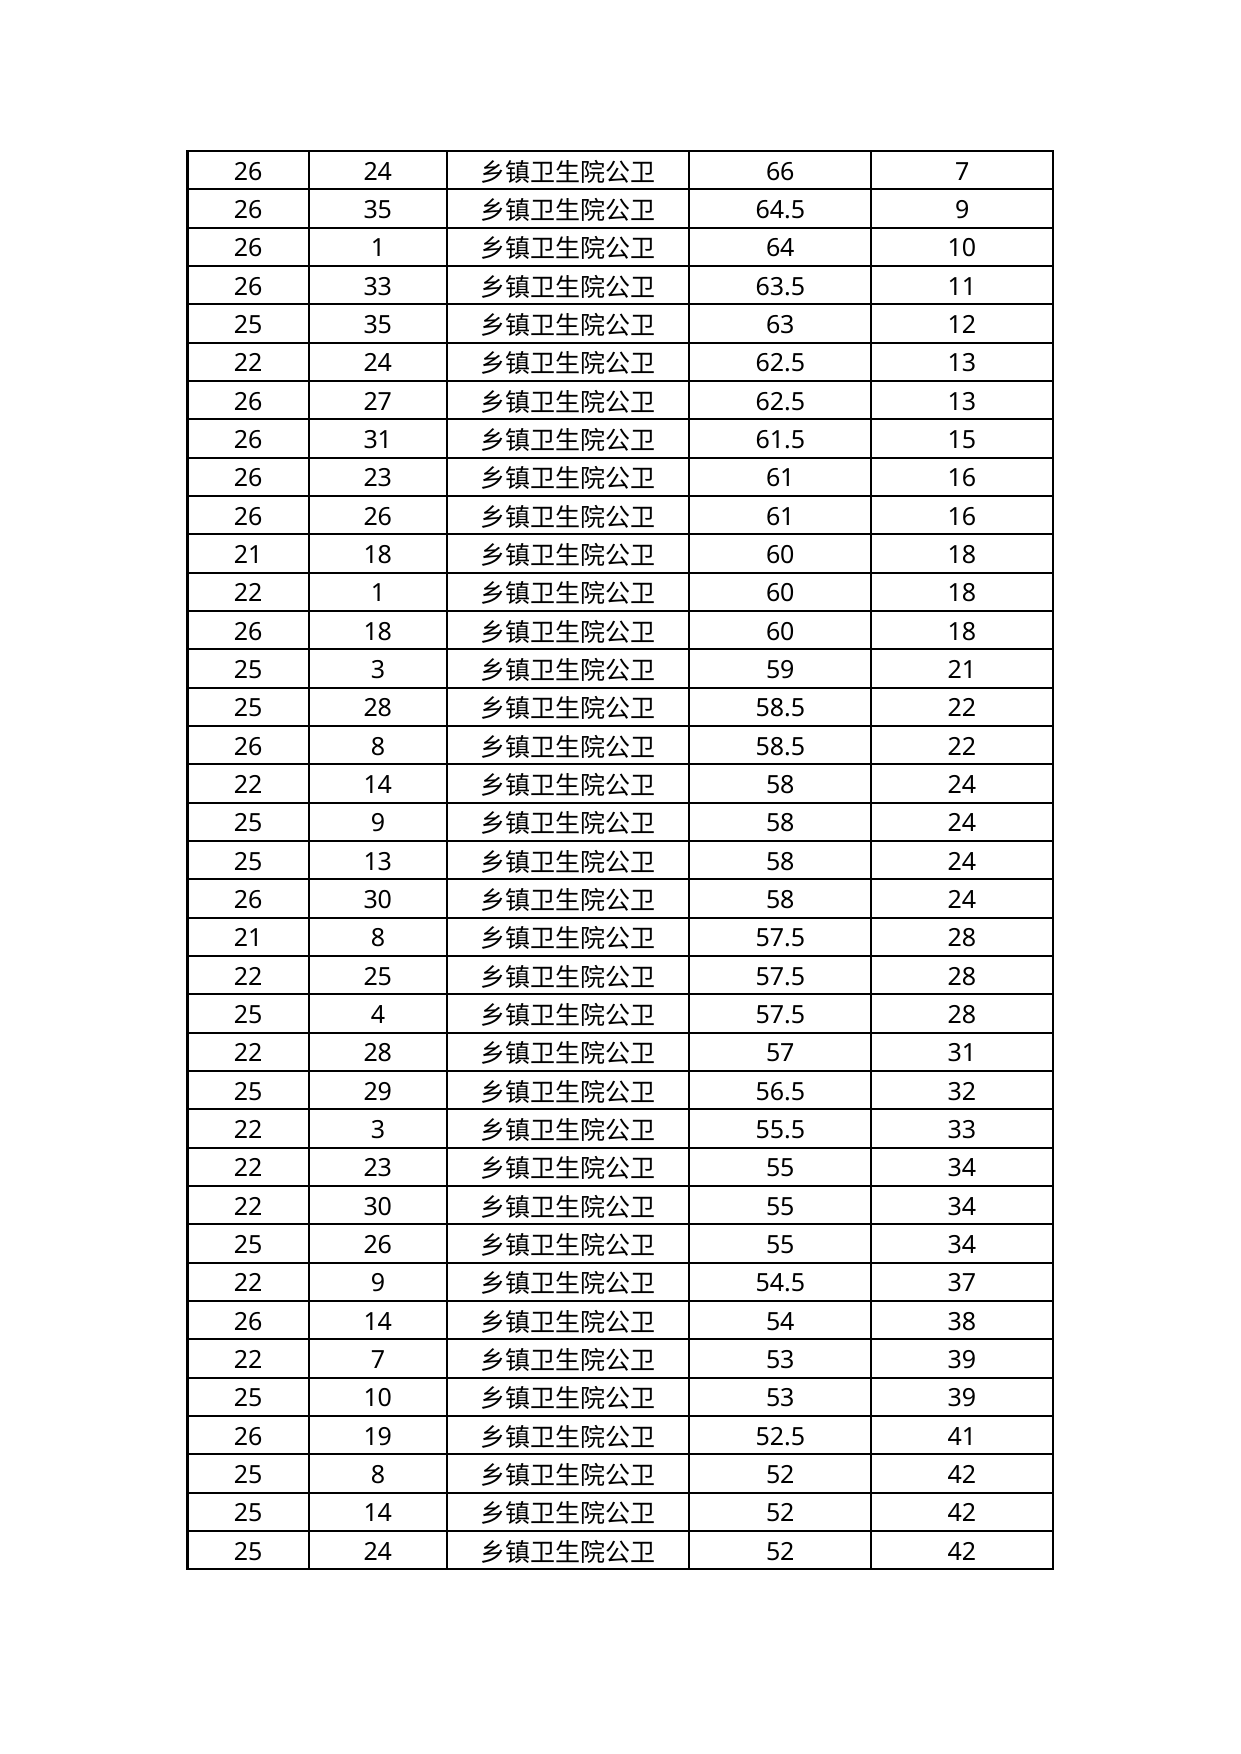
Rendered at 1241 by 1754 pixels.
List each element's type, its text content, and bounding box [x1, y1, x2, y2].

table_cell 7 [310, 1340, 446, 1377]
table_cell 26 [189, 497, 308, 533]
table_cell 11 [872, 267, 1052, 303]
table_cell 22 [872, 727, 1052, 763]
table_cell 乡镇卫生院公卫 [448, 804, 688, 840]
table_cell 22 [189, 957, 308, 993]
table_cell 22 [189, 344, 308, 380]
table_cell 61.5 [690, 420, 870, 457]
table_cell 58 [690, 842, 870, 878]
table_cell 26 [189, 382, 308, 418]
table_cell 25 [189, 842, 308, 878]
table_cell 52 [690, 1532, 870, 1568]
table_cell 25 [189, 1494, 308, 1530]
table_cell 19 [310, 1417, 446, 1453]
table_cell 乡镇卫生院公卫 [448, 919, 688, 955]
table_cell 60 [690, 612, 870, 648]
table_cell 乡镇卫生院公卫 [448, 1379, 688, 1415]
table_cell 26 [189, 459, 308, 495]
table_cell 24 [872, 880, 1052, 917]
table_cell 54 [690, 1302, 870, 1338]
table_cell 28 [872, 919, 1052, 955]
table_cell 57.5 [690, 919, 870, 955]
table_cell 26 [189, 229, 308, 265]
table_cell 4 [310, 995, 446, 1032]
table_cell 61 [690, 497, 870, 533]
table_cell 35 [310, 305, 446, 342]
table_cell 66 [690, 152, 870, 188]
table_cell 乡镇卫生院公卫 [448, 190, 688, 227]
table_cell 9 [872, 190, 1052, 227]
table_cell 乡镇卫生院公卫 [448, 420, 688, 457]
table_cell 乡镇卫生院公卫 [448, 1072, 688, 1108]
table_cell 55 [690, 1149, 870, 1185]
table_cell 21 [189, 919, 308, 955]
table_cell 8 [310, 727, 446, 763]
table_cell 乡镇卫生院公卫 [448, 842, 688, 878]
table_cell 16 [872, 459, 1052, 495]
table_cell 3 [310, 650, 446, 687]
table_cell 39 [872, 1379, 1052, 1415]
table_cell 22 [189, 1187, 308, 1223]
table_cell 乡镇卫生院公卫 [448, 574, 688, 610]
table_cell 28 [872, 995, 1052, 1032]
table_cell 14 [310, 1494, 446, 1530]
table_cell 8 [310, 1455, 446, 1492]
table_cell 乡镇卫生院公卫 [448, 1302, 688, 1338]
table_cell 55 [690, 1225, 870, 1262]
table_cell 52 [690, 1455, 870, 1492]
table_cell 乡镇卫生院公卫 [448, 957, 688, 993]
table_cell 28 [310, 689, 446, 725]
table_cell 18 [310, 535, 446, 572]
table_cell 乡镇卫生院公卫 [448, 689, 688, 725]
table_cell 62.5 [690, 344, 870, 380]
table_cell 乡镇卫生院公卫 [448, 152, 688, 188]
table_cell 14 [310, 765, 446, 802]
table_cell 乡镇卫生院公卫 [448, 612, 688, 648]
table_cell 25 [189, 650, 308, 687]
table_cell 42 [872, 1455, 1052, 1492]
table_cell 乡镇卫生院公卫 [448, 1034, 688, 1070]
table_cell 26 [189, 267, 308, 303]
table_cell 1 [310, 229, 446, 265]
table_cell 27 [310, 382, 446, 418]
table_cell 7 [872, 152, 1052, 188]
table_cell 22 [189, 1034, 308, 1070]
table_cell 13 [872, 344, 1052, 380]
table_cell 乡镇卫生院公卫 [448, 305, 688, 342]
table_cell 55.5 [690, 1110, 870, 1147]
table_cell 26 [189, 1417, 308, 1453]
table_cell 52.5 [690, 1417, 870, 1453]
table_cell 26 [189, 1302, 308, 1338]
table_cell 乡镇卫生院公卫 [448, 727, 688, 763]
table_cell 乡镇卫生院公卫 [448, 1494, 688, 1530]
table_cell 34 [872, 1149, 1052, 1185]
table_cell 42 [872, 1494, 1052, 1530]
table_cell 42 [872, 1532, 1052, 1568]
table_cell 22 [189, 765, 308, 802]
table_cell 34 [872, 1187, 1052, 1223]
table_cell 35 [310, 190, 446, 227]
table_cell 乡镇卫生院公卫 [448, 1264, 688, 1300]
table_cell 乡镇卫生院公卫 [448, 382, 688, 418]
table_cell 58.5 [690, 727, 870, 763]
table_cell 24 [872, 842, 1052, 878]
table_cell 25 [189, 305, 308, 342]
table_cell 乡镇卫生院公卫 [448, 267, 688, 303]
table_cell 58 [690, 765, 870, 802]
table_cell 25 [189, 804, 308, 840]
table_cell 23 [310, 1149, 446, 1185]
table_cell 22 [872, 689, 1052, 725]
table_cell 26 [189, 152, 308, 188]
table_cell 24 [872, 765, 1052, 802]
table_cell 26 [189, 420, 308, 457]
table_cell 34 [872, 1225, 1052, 1262]
table_cell 64 [690, 229, 870, 265]
table_cell 3 [310, 1110, 446, 1147]
table_cell 22 [189, 1149, 308, 1185]
table_cell 25 [189, 1072, 308, 1108]
table_cell 53 [690, 1379, 870, 1415]
table_cell 24 [310, 344, 446, 380]
table_cell 25 [189, 1532, 308, 1568]
table_cell 25 [189, 1455, 308, 1492]
table_cell 28 [872, 957, 1052, 993]
table_cell 22 [189, 574, 308, 610]
table_cell 26 [310, 1225, 446, 1262]
table_cell 31 [310, 420, 446, 457]
table_cell 乡镇卫生院公卫 [448, 344, 688, 380]
table_cell 14 [310, 1302, 446, 1338]
table_cell 63 [690, 305, 870, 342]
table_cell 乡镇卫生院公卫 [448, 880, 688, 917]
table_cell 18 [872, 574, 1052, 610]
table_cell 30 [310, 1187, 446, 1223]
table_cell 16 [872, 497, 1052, 533]
table_cell 乡镇卫生院公卫 [448, 1187, 688, 1223]
table_cell 18 [310, 612, 446, 648]
table_cell 58.5 [690, 689, 870, 725]
table_cell 54.5 [690, 1264, 870, 1300]
table_cell 22 [189, 1110, 308, 1147]
table_cell 53 [690, 1340, 870, 1377]
table_cell 25 [189, 689, 308, 725]
table_cell 29 [310, 1072, 446, 1108]
table_cell 64.5 [690, 190, 870, 227]
table_cell 62.5 [690, 382, 870, 418]
table_cell 1 [310, 574, 446, 610]
table_cell 61 [690, 459, 870, 495]
table_cell 28 [310, 1034, 446, 1070]
table_cell 18 [872, 612, 1052, 648]
table_cell 22 [189, 1264, 308, 1300]
table_cell 乡镇卫生院公卫 [448, 497, 688, 533]
table_cell 57 [690, 1034, 870, 1070]
table_cell 60 [690, 535, 870, 572]
table_cell 57.5 [690, 995, 870, 1032]
table_cell 乡镇卫生院公卫 [448, 229, 688, 265]
table_cell 10 [310, 1379, 446, 1415]
table_cell 25 [310, 957, 446, 993]
table_cell 26 [189, 612, 308, 648]
table_cell 22 [189, 1340, 308, 1377]
table_cell 乡镇卫生院公卫 [448, 1532, 688, 1568]
table_cell 30 [310, 880, 446, 917]
table_cell 乡镇卫生院公卫 [448, 650, 688, 687]
table_cell 25 [189, 1225, 308, 1262]
table_cell 13 [872, 382, 1052, 418]
table_cell 10 [872, 229, 1052, 265]
table_cell 乡镇卫生院公卫 [448, 995, 688, 1032]
table_cell 乡镇卫生院公卫 [448, 1110, 688, 1147]
table_cell 41 [872, 1417, 1052, 1453]
table_cell 21 [872, 650, 1052, 687]
table_cell 56.5 [690, 1072, 870, 1108]
table_cell 乡镇卫生院公卫 [448, 1225, 688, 1262]
table_cell 24 [310, 1532, 446, 1568]
table_cell 26 [189, 190, 308, 227]
table_cell 乡镇卫生院公卫 [448, 535, 688, 572]
table_cell 乡镇卫生院公卫 [448, 459, 688, 495]
table_cell 59 [690, 650, 870, 687]
table_cell 33 [872, 1110, 1052, 1147]
table_cell 32 [872, 1072, 1052, 1108]
table_cell 58 [690, 804, 870, 840]
table_cell 52 [690, 1494, 870, 1530]
table_cell 60 [690, 574, 870, 610]
table_cell 57.5 [690, 957, 870, 993]
table_cell 25 [189, 1379, 308, 1415]
table_cell 55 [690, 1187, 870, 1223]
table_cell 乡镇卫生院公卫 [448, 1417, 688, 1453]
table_cell 乡镇卫生院公卫 [448, 1455, 688, 1492]
table_cell 23 [310, 459, 446, 495]
table_cell 33 [310, 267, 446, 303]
table_cell 9 [310, 804, 446, 840]
table_cell 26 [189, 727, 308, 763]
table_cell 24 [310, 152, 446, 188]
table_cell 37 [872, 1264, 1052, 1300]
table_cell 15 [872, 420, 1052, 457]
table_cell 26 [310, 497, 446, 533]
table_cell 39 [872, 1340, 1052, 1377]
table_cell 8 [310, 919, 446, 955]
table_cell 18 [872, 535, 1052, 572]
table_cell 63.5 [690, 267, 870, 303]
table_cell 12 [872, 305, 1052, 342]
table_cell 25 [189, 995, 308, 1032]
table_cell 乡镇卫生院公卫 [448, 1340, 688, 1377]
table_cell 9 [310, 1264, 446, 1300]
table_cell 乡镇卫生院公卫 [448, 765, 688, 802]
table_cell 26 [189, 880, 308, 917]
table_cell 38 [872, 1302, 1052, 1338]
table_cell 乡镇卫生院公卫 [448, 1149, 688, 1185]
table_cell 13 [310, 842, 446, 878]
table_cell 58 [690, 880, 870, 917]
table_cell 31 [872, 1034, 1052, 1070]
table_cell 21 [189, 535, 308, 572]
table_cell 24 [872, 804, 1052, 840]
